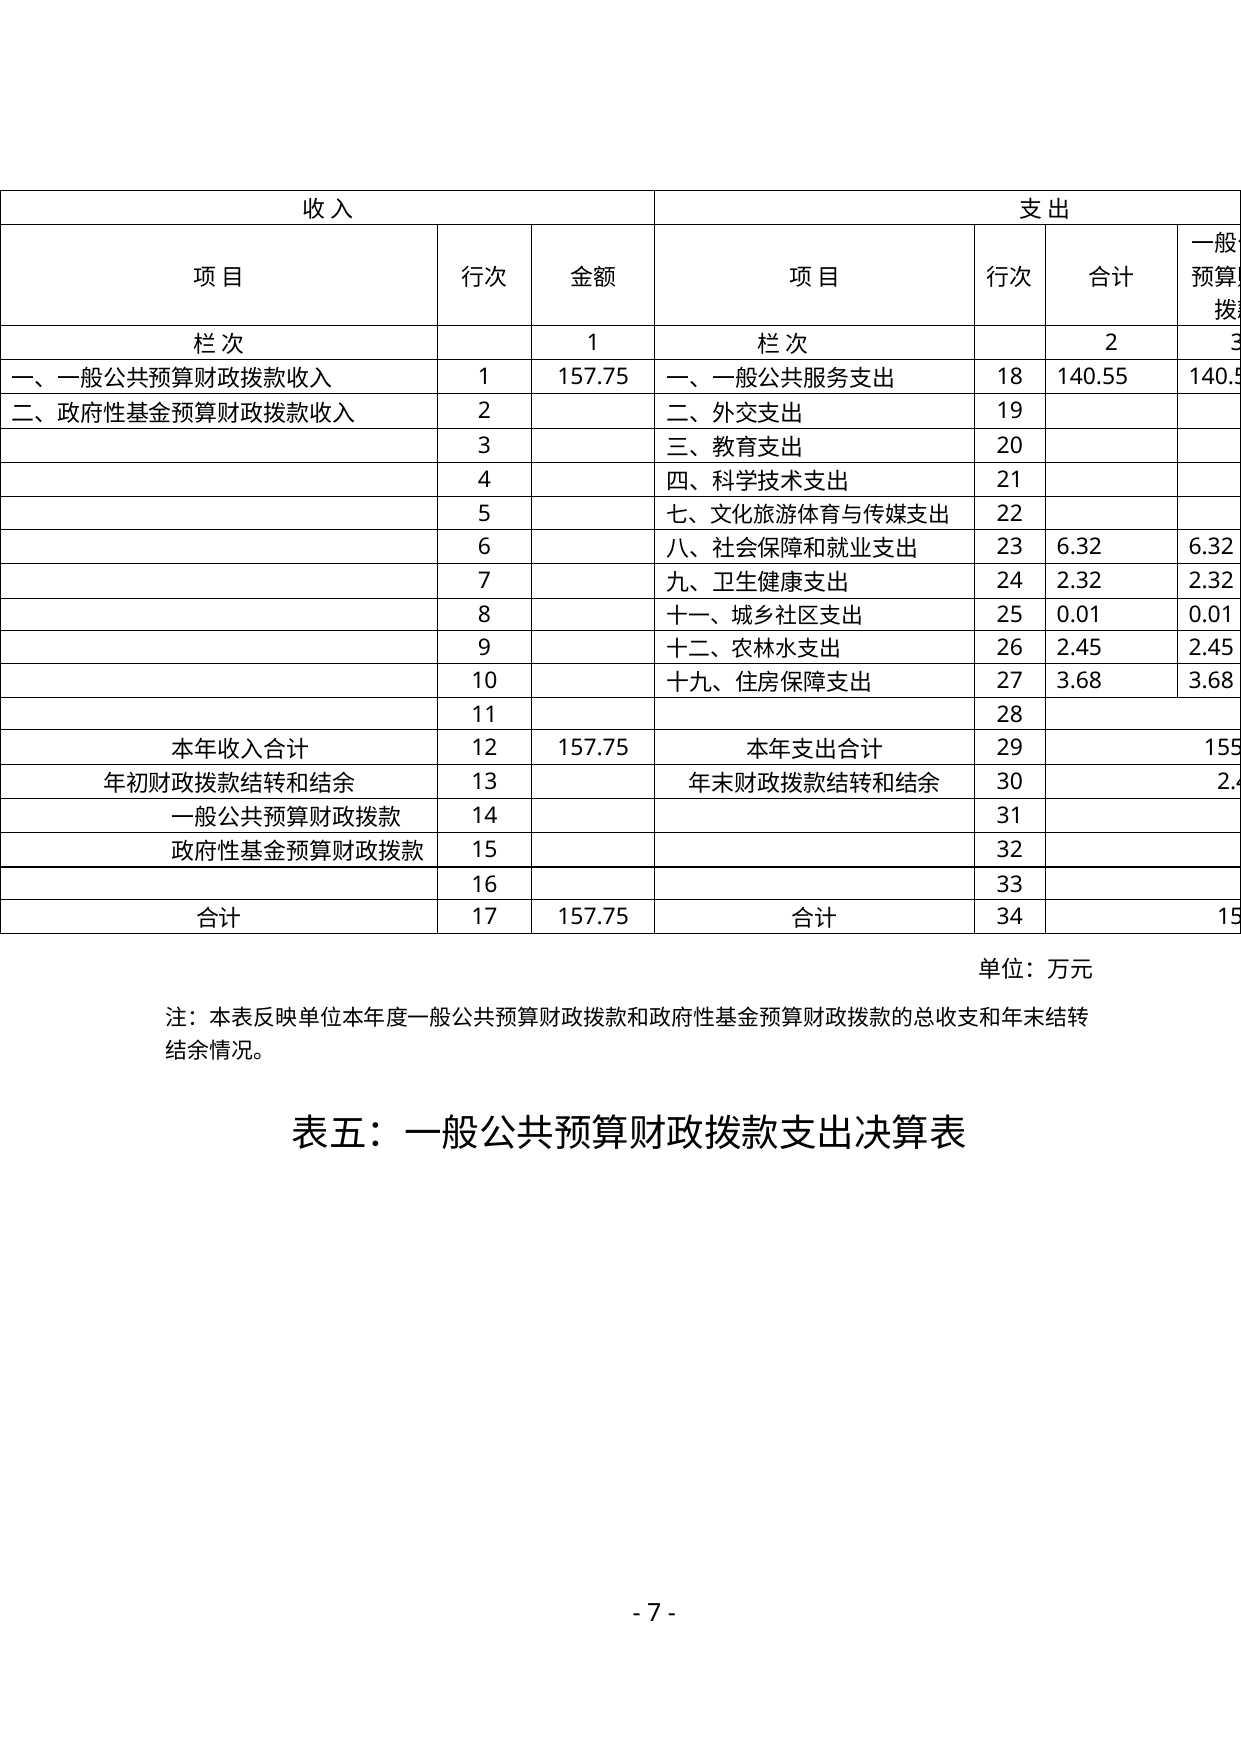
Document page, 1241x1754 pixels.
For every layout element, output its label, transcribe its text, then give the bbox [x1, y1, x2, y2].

table_cell 4 [438, 463, 531, 496]
table_cell 23 [975, 530, 1045, 563]
table_cell 2.32 [1178, 564, 1240, 597]
table_cell 金额 [532, 225, 654, 325]
table_cell 33 [975, 868, 1045, 899]
table_cell 行次 [975, 225, 1045, 325]
table_cell [532, 833, 654, 866]
table_cell 28 [975, 698, 1045, 729]
table_cell [1046, 394, 1177, 428]
table_cell [1178, 463, 1240, 496]
table_cell [532, 394, 654, 428]
table_cell [532, 698, 654, 729]
table_cell 一般公共预算财政拨款 [1, 799, 437, 832]
table_cell 一般公共预算财政拨款 [1178, 225, 1240, 325]
table_cell 年末财政拨款结转和结余 [655, 765, 974, 798]
table_cell 2 [1046, 326, 1177, 359]
table_cell [1, 497, 437, 529]
table_cell [1, 664, 437, 697]
table_cell 9 [438, 631, 531, 663]
table_cell 2.45 [1178, 631, 1240, 663]
table_cell 6.32 [1178, 530, 1240, 563]
table_cell 30 [975, 765, 1045, 798]
table_cell 2 [438, 394, 531, 428]
table_cell 十一、城乡社区支出 [655, 599, 974, 630]
table_cell 19 [975, 394, 1045, 428]
table_cell 15 [438, 833, 531, 866]
table_cell [1046, 799, 1240, 832]
table_cell 0.01 [1046, 599, 1177, 630]
table_cell 项 目 [655, 225, 974, 325]
table_cell [438, 326, 531, 359]
table_cell [532, 868, 654, 899]
table_cell 合计 [655, 900, 974, 933]
table_cell [1046, 868, 1240, 899]
table_cell [532, 497, 654, 529]
table_cell 3 [1178, 326, 1240, 359]
table_cell 157.75 [532, 360, 654, 393]
table_cell 8 [438, 599, 531, 630]
table_cell 7 [438, 564, 531, 597]
table_cell 13 [438, 765, 531, 798]
table_cell 1 [438, 360, 531, 393]
table_cell [532, 564, 654, 597]
table_cell 3.68 [1178, 664, 1240, 697]
table_cell [1, 429, 437, 462]
table_cell 155.33 [1046, 730, 1240, 764]
table_cell 6.32 [1046, 530, 1177, 563]
table_cell 本年支出合计 [655, 730, 974, 764]
table_cell 一、一般公共服务支出 [655, 360, 974, 393]
table_cell 行次 [438, 225, 531, 325]
table_cell [532, 429, 654, 462]
table_cell [532, 530, 654, 563]
table_cell 20 [975, 429, 1045, 462]
table_cell [1, 564, 437, 597]
table_cell 1 [532, 326, 654, 359]
table_cell 四、科学技术支出 [655, 463, 974, 496]
table_cell [1046, 463, 1177, 496]
table_cell 22 [975, 497, 1045, 529]
table_cell [532, 463, 654, 496]
table_cell 3 [438, 429, 531, 462]
table_cell 2.32 [1046, 564, 1177, 597]
table_cell 本年收入合计 [1, 730, 437, 764]
table_cell 26 [975, 631, 1045, 663]
table_cell [975, 326, 1045, 359]
table_cell [1, 530, 437, 563]
table_cell [655, 698, 974, 729]
table_cell 三、教育支出 [655, 429, 974, 462]
table_cell [1, 599, 437, 630]
table_cell 项 目 [1, 225, 437, 325]
table_cell [1046, 429, 1177, 462]
table_cell 2.45 [1046, 631, 1177, 663]
table_cell [532, 599, 654, 630]
table_cell [532, 799, 654, 832]
table_cell 二、政府性基金预算财政拨款收入 [1, 394, 437, 428]
table_cell 155.33 [1046, 900, 1240, 933]
table_cell 2.42 [1046, 765, 1240, 798]
table_cell [532, 631, 654, 663]
table_cell 31 [975, 799, 1045, 832]
table_cell [1046, 698, 1240, 729]
table_cell [1, 698, 437, 729]
table_cell [1046, 497, 1177, 529]
table_cell 6 [438, 530, 531, 563]
table_cell 16 [438, 868, 531, 899]
table_cell [1178, 429, 1240, 462]
table_cell 年初财政拨款结转和结余 [1, 765, 437, 798]
table_cell 12 [438, 730, 531, 764]
table_cell 157.75 [532, 900, 654, 933]
table_cell 一、一般公共预算财政拨款收入 [1, 360, 437, 393]
table_cell [655, 833, 974, 866]
table_cell 25 [975, 599, 1045, 630]
table_cell 十九、住房保障支出 [655, 664, 974, 697]
table_cell 政府性基金预算财政拨款 [1, 833, 437, 866]
table_header 收 入 [1, 191, 654, 224]
text 单位：万元 [165, 934, 1092, 1000]
table_cell 二、外交支出 [655, 394, 974, 428]
table_cell 18 [975, 360, 1045, 393]
table_cell [655, 868, 974, 899]
table_cell 24 [975, 564, 1045, 597]
table_cell 栏 次 [1, 326, 437, 359]
table_cell [532, 765, 654, 798]
table_cell 11 [438, 698, 531, 729]
table_header 支 出 [655, 191, 1240, 224]
table_cell 八、社会保障和就业支出 [655, 530, 974, 563]
table_cell [1, 631, 437, 663]
table_cell 34 [975, 900, 1045, 933]
table_cell 七、文化旅游体育与传媒支出 [655, 497, 974, 529]
table_cell [655, 799, 974, 832]
table_cell [1, 868, 437, 899]
table_cell [532, 664, 654, 697]
table_cell 合计 [1, 900, 437, 933]
table_cell 21 [975, 463, 1045, 496]
table_cell 32 [975, 833, 1045, 866]
table_cell 0.01 [1178, 599, 1240, 630]
table_cell [1, 463, 437, 496]
table_cell 十二、农林水支出 [655, 631, 974, 663]
text 注：本表反映单位本年度一般公共预算财政拨款和政府性基金预算财政拨款的总收支和年末结转结余情况。 [165, 1000, 1092, 1065]
table_cell 29 [975, 730, 1045, 764]
table_cell 5 [438, 497, 531, 529]
table_cell 合计 [1046, 225, 1177, 325]
table_cell [1178, 497, 1240, 529]
table_cell 17 [438, 900, 531, 933]
table_cell 157.75 [532, 730, 654, 764]
table_cell [1046, 833, 1240, 866]
table_cell 27 [975, 664, 1045, 697]
table_cell 栏 次 [655, 326, 974, 359]
table_cell [1178, 394, 1240, 428]
table_cell 140.55 [1178, 360, 1240, 393]
table_cell 14 [438, 799, 531, 832]
table_cell 3.68 [1046, 664, 1177, 697]
table_cell 10 [438, 664, 531, 697]
table_cell 九、卫生健康支出 [655, 564, 974, 597]
text 表五：一般公共预算财政拨款支出决算表 [165, 1097, 1092, 1162]
table_cell 140.55 [1046, 360, 1177, 393]
